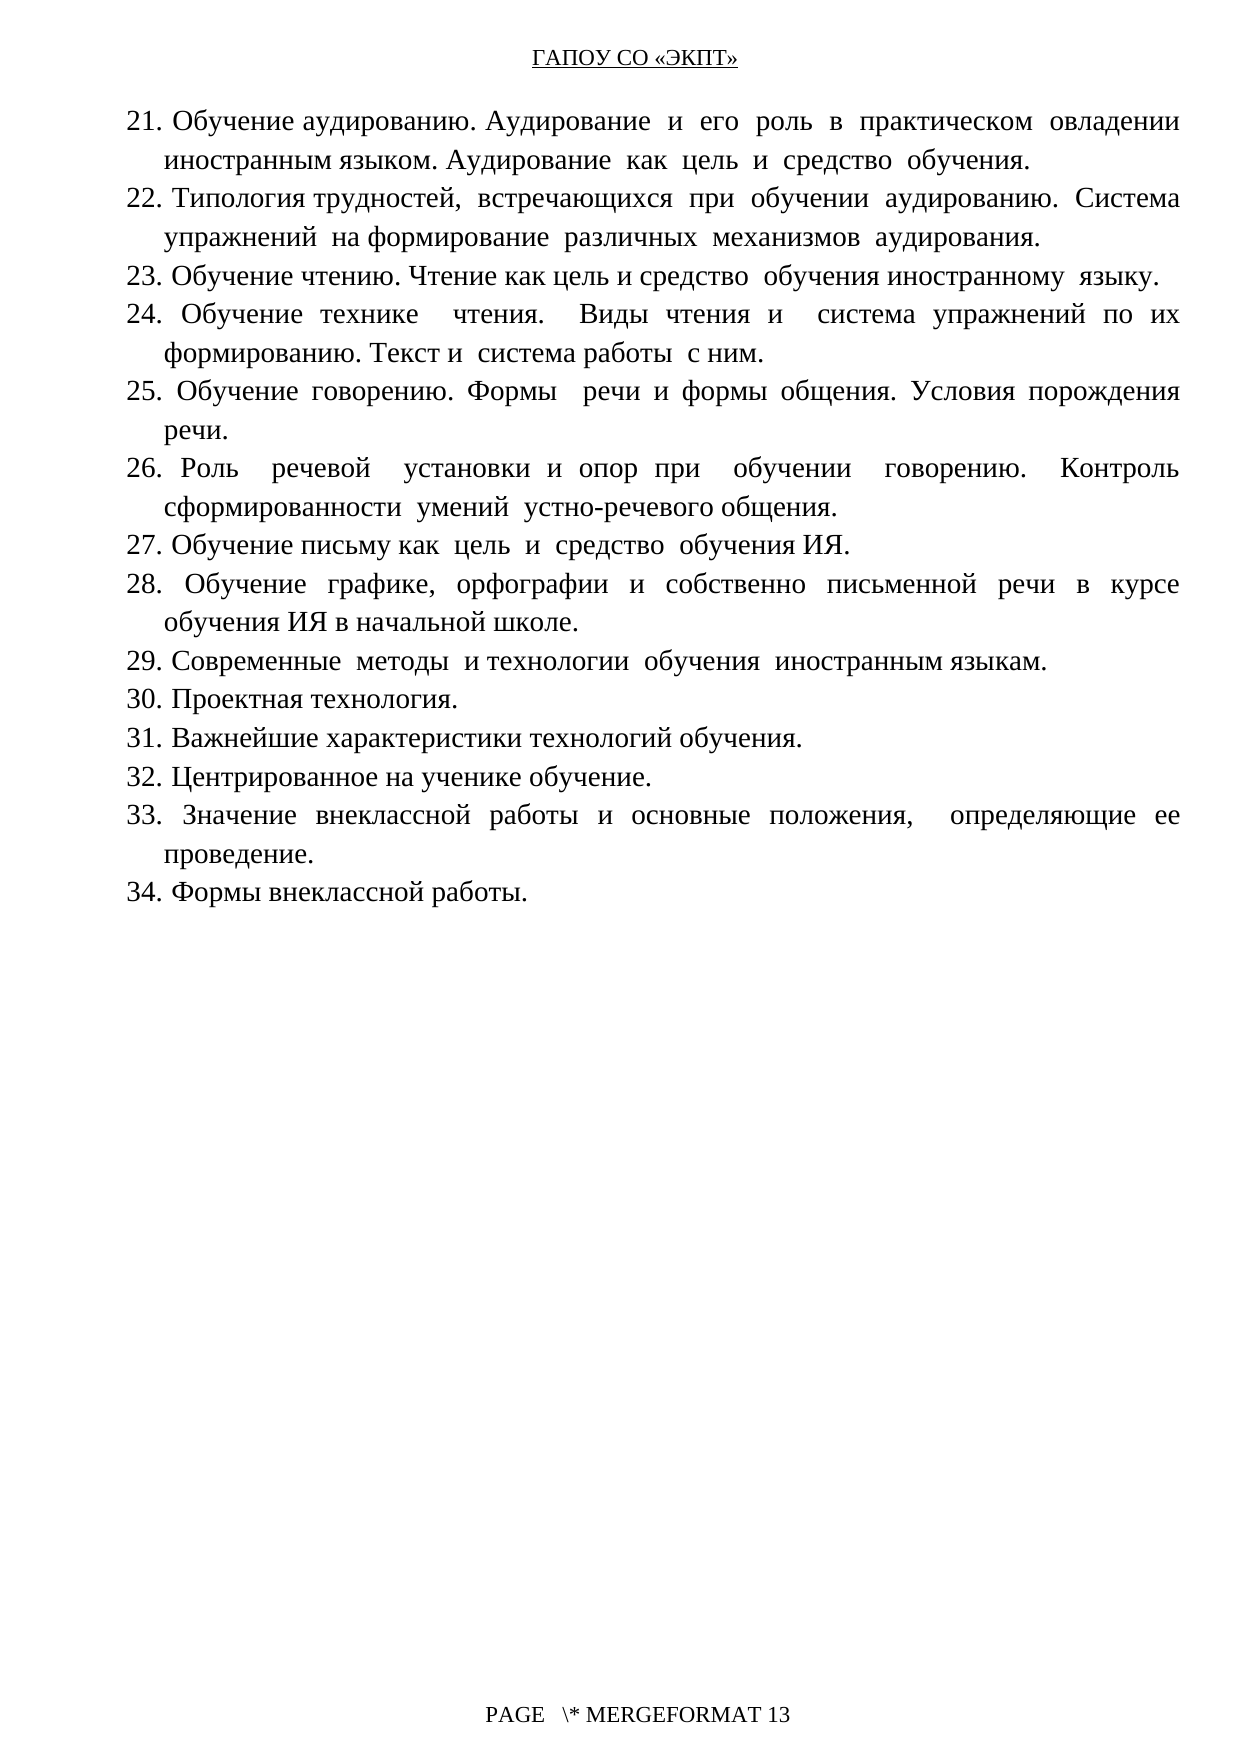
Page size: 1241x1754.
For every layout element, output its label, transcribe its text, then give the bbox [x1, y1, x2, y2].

list Роль речевой установки и опор при обучении говорению. Контроль сформированности умений устно-речевого общения. [126, 450, 1181, 522]
list Значение внеклассной работы и основные положения, определяющие ее проведение. [126, 797, 1181, 869]
list Обучение аудированию. Аудирование и его роль в практическом овладении иностранным языком. Аудирование как цель и средство обучения. [126, 103, 1181, 176]
list Важнейшие характеристики технологий обучения. [126, 720, 1181, 754]
list Обучение технике чтения. Виды чтения и система упражнений по их формированию. Текст и система работы с ним. [126, 296, 1181, 368]
list Обучение говорению. Формы речи и формы общения. Условия порождения речи. [126, 373, 1181, 445]
list Проектная технология. [126, 682, 1181, 715]
list Современные методы и технологии обучения иностранным языкам. [126, 643, 1181, 677]
list Обучение письму как цель и средство обучения ИЯ. [126, 527, 1181, 561]
list Обучение чтению. Чтение как цель и средство обучения иностранному языку. [126, 258, 1181, 291]
list Типология трудностей, встречающихся при обучении аудированию. Система упражнений на формирование различных механизмов аудирования. [126, 181, 1181, 253]
list Обучение графике, орфографии и собственно письменной речи в курсе обучения ИЯ в начальной школе. [126, 566, 1181, 638]
list Центрированное на ученике обучение. [126, 759, 1181, 792]
list Формы внеклассной работы. [126, 874, 1181, 908]
